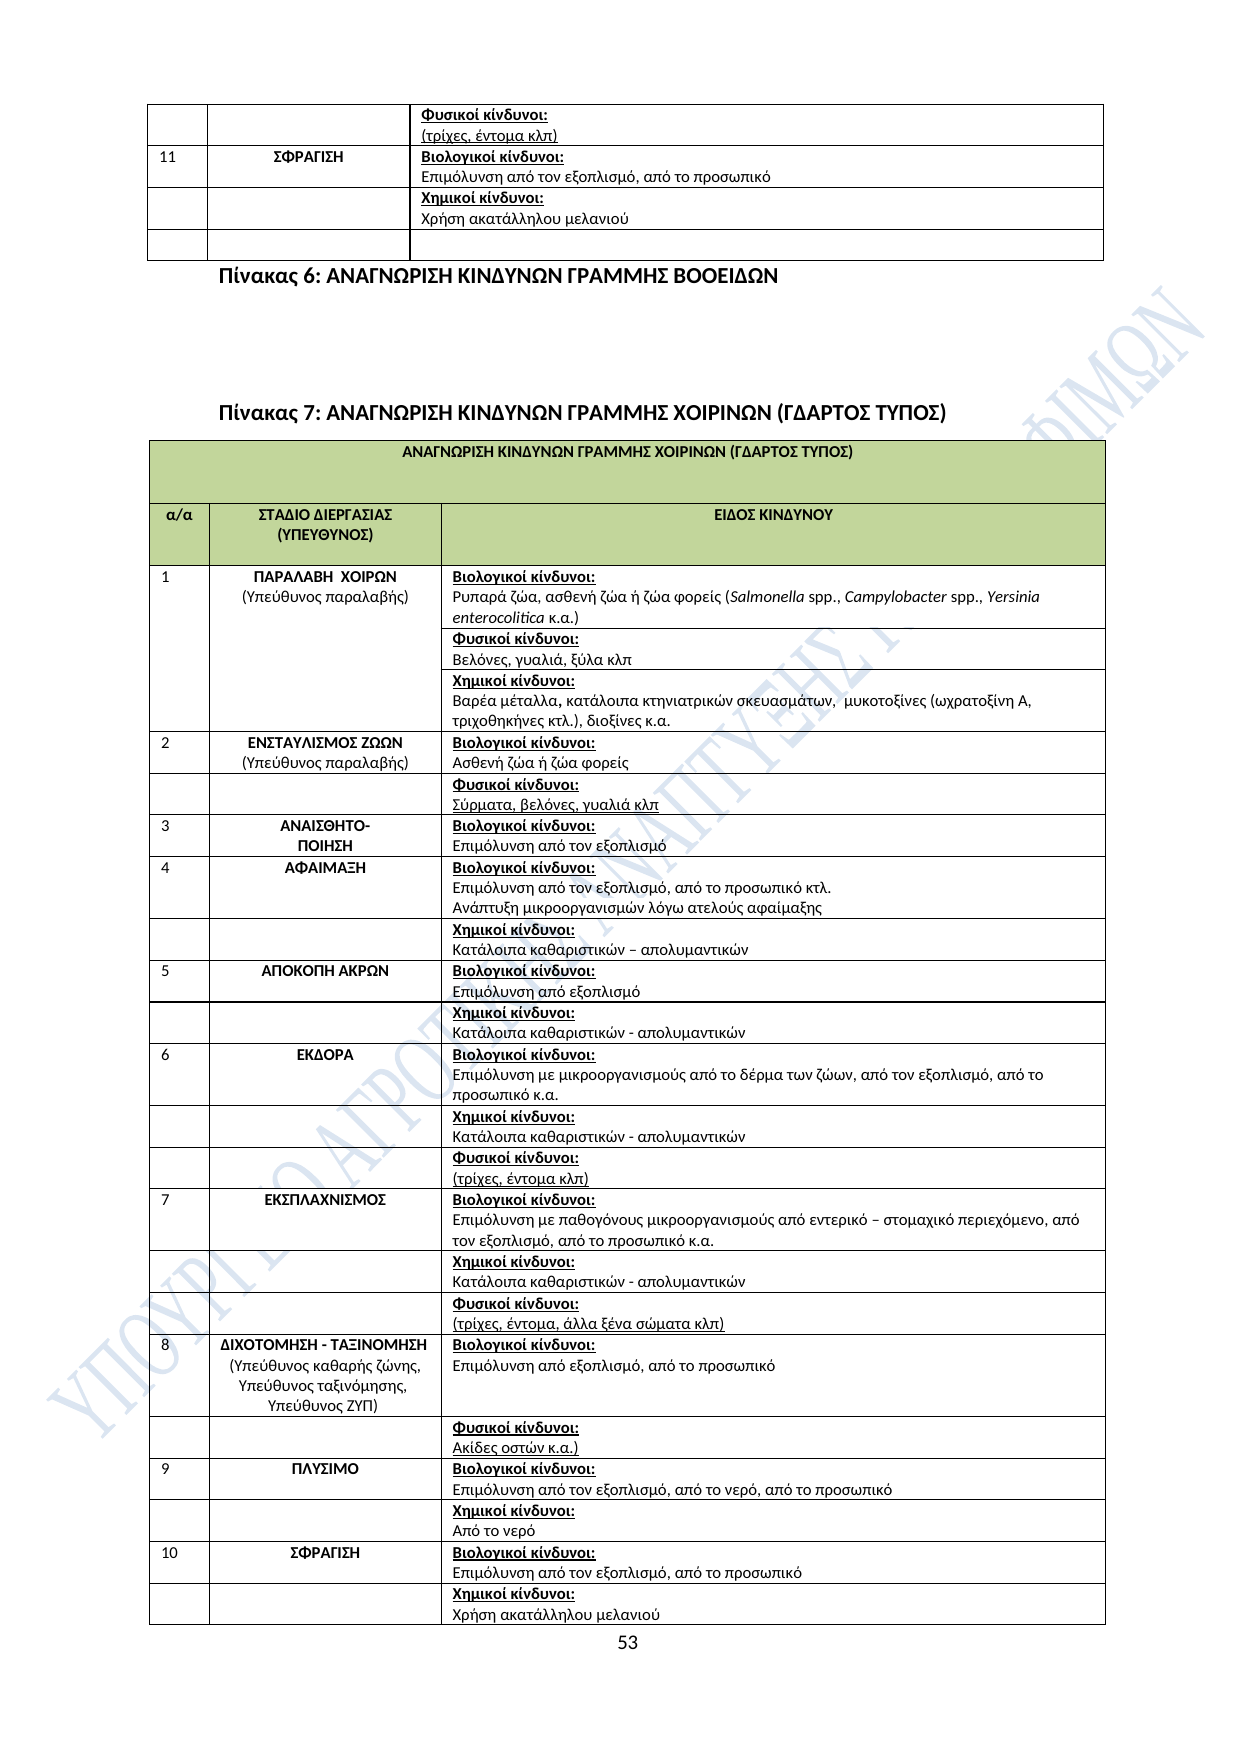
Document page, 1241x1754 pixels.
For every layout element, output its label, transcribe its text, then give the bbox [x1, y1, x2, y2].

table_cell Βιολογικοί κίνδυνοι: Επιμόλυνση από τον εξοπλισμό [442, 815, 1105, 856]
table_cell [150, 774, 209, 814]
table_cell [150, 1584, 209, 1624]
table_cell Βιολογικοί κίνδυνοι: Επιμόλυνση από τον εξοπλισμό, από το προσωπικό [411, 146, 1103, 187]
table_cell [210, 774, 441, 814]
table_cell ΕΙΔΟΣ ΚΙΝΔΥΝΟΥ [442, 504, 1105, 565]
table_cell Χημικοί κίνδυνοι: Χρήση ακατάλληλου μελανιού [442, 1584, 1105, 1624]
table_cell Βιολογικοί κίνδυνοι: Επιμόλυνση από εξοπλισμό [442, 961, 1105, 1001]
table_cell ΠΑΡΑΛΑΒΗ ΧΟΙΡΩΝ (Υπεύθυνος παραλαβής) [210, 566, 441, 731]
table_cell Φυσικοί κίνδυνοι: (τρίχες, έντομα, άλλα ξένα σώματα κλπ) [442, 1293, 1105, 1334]
table_cell [210, 1293, 441, 1334]
table_cell Βιολογικοί κίνδυνοι: Επιμόλυνση με μικροοργανισμούς από το δέρμα των ζώων, από τον εξοπλισμό, από το προσωπικό κ.α. [442, 1044, 1105, 1105]
table_cell Βιολογικοί κίνδυνοι: Επιμόλυνση από τον εξοπλισμό, από το νερό, από το προσωπικό [442, 1459, 1105, 1499]
table_cell [208, 188, 409, 228]
table_cell [148, 105, 207, 145]
table_cell Χημικοί κίνδυνοι: Χρήση ακατάλληλου μελανιού [411, 188, 1103, 228]
table_cell [210, 1106, 441, 1147]
table_cell ΑΦΑΙΜΑΞΗ [210, 857, 441, 918]
table_cell Χημικοί κίνδυνοι: Κατάλοιπα καθαριστικών - απολυμαντικών [442, 1106, 1105, 1147]
table_cell ΑΠΟΚΟΠΗ ΑΚΡΩΝ [210, 961, 441, 1001]
table_cell Φυσικοί κίνδυνοι: Σύρματα, βελόνες, γυαλιά κλπ [442, 774, 1105, 814]
table_cell [150, 1003, 209, 1043]
table_cell 2 [150, 732, 209, 773]
table_cell Φυσικοί κίνδυνοι: Ακίδες οστών κ.α.) [442, 1417, 1105, 1458]
table_cell [208, 230, 409, 260]
table_header ΑΝΑΓΝΩΡΙΣΗ ΚΙΝΔΥΝΩΝ ΓΡΑΜΜΗΣ ΧΟΙΡΙΝΩΝ (ΓΔΑΡΤΟΣ ΤΥΠΟΣ) [150, 441, 1105, 503]
table_cell ΕΝΣΤΑΥΛΙΣΜΟΣ ΖΩΩΝ (Υπεύθυνος παραλαβής) [210, 732, 441, 773]
table_cell [210, 1417, 441, 1458]
table_cell Φυσικοί κίνδυνοι: (τρίχες, έντομα κλπ) [442, 1148, 1105, 1188]
table_cell [210, 919, 441, 960]
table_cell Φυσικοί κίνδυνοι: (τρίχες, έντομα κλπ) [411, 105, 1103, 145]
table_cell 4 [150, 857, 209, 918]
table_cell Χημικοί κίνδυνοι: Από το νερό [442, 1500, 1105, 1541]
table_cell 6 [150, 1044, 209, 1105]
table_cell [150, 919, 209, 960]
table_cell [210, 1584, 441, 1624]
table_cell Βιολογικοί κίνδυνοι: Επιμόλυνση με παθογόνους μικροοργανισμούς από εντερικό – στομαχικό περιεχόμενο, από τον εξοπλισμό, από το προσωπικό κ.α. [442, 1189, 1105, 1250]
table_cell ΣΦΡΑΓΙΣΗ [208, 146, 409, 187]
table_cell Βιολογικοί κίνδυνοι: Ρυπαρά ζώα, ασθενή ζώα ή ζώα φορείς (Salmonella spp., Campylobacter spp., Yersinia enterocolitica κ.α.) [442, 566, 1105, 627]
table_cell [150, 1417, 209, 1458]
table_cell α/α [150, 504, 209, 565]
table_cell [210, 1251, 441, 1292]
table_cell ΑΝΑΙΣΘΗΤΟ- ΠΟΙΗΣΗ [210, 815, 441, 856]
table_cell ΔΙΧΟΤΟΜΗΣΗ - ΤΑΞΙΝΟΜΗΣΗ (Υπεύθυνος καθαρής ζώνης, Υπεύθυνος ταξινόμησης, Υπεύθυνος ΖΥΠ) [210, 1335, 441, 1416]
table_cell 8 [150, 1335, 209, 1416]
table_cell Χημικοί κίνδυνοι: Κατάλοιπα καθαριστικών – απολυμαντικών [442, 919, 1105, 960]
text Πίνακας 6: ΑΝΑΓΝΩΡΙΣΗ ΚΙΝΔΥΝΩΝ ΓΡΑΜΜΗΣ ΒΟΟΕΙΔΩΝ [195, 261, 1107, 289]
table_cell ΣΦΡΑΓΙΣΗ [210, 1542, 441, 1583]
table_cell [210, 1003, 441, 1043]
table_cell [150, 1251, 209, 1292]
table_cell [411, 230, 1103, 260]
table_cell ΣΤΑΔΙΟ ΔΙΕΡΓΑΣΙΑΣ (ΥΠΕΥΘΥΝΟΣ) [210, 504, 441, 565]
table_cell [150, 1148, 209, 1188]
table_cell ΠΛΥΣΙΜΟ [210, 1459, 441, 1499]
text Πίνακας 7: ΑΝΑΓΝΩΡΙΣΗ ΚΙΝΔΥΝΩΝ ΓΡΑΜΜΗΣ ΧΟΙΡΙΝΩΝ (ΓΔΑΡΤΟΣ ΤΥΠΟΣ) [195, 398, 1107, 426]
table_cell [208, 105, 409, 145]
table_cell 11 [148, 146, 207, 187]
table_cell [150, 1106, 209, 1147]
table_cell Βιολογικοί κίνδυνοι: Επιμόλυνση από τον εξοπλισμό, από το προσωπικό κτλ. Ανάπτυξη μικροοργανισμών λόγω ατελούς αφαίμαξης [442, 857, 1105, 918]
table_cell Βιολογικοί κίνδυνοι: Ασθενή ζώα ή ζώα φορείς [442, 732, 1105, 773]
table_cell Χημικοί κίνδυνοι: Κατάλοιπα καθαριστικών - απολυμαντικών [442, 1003, 1105, 1043]
table_cell ΕΚΣΠΛΑΧΝΙΣΜΟΣ [210, 1189, 441, 1250]
table_cell 10 [150, 1542, 209, 1583]
table_cell Χημικοί κίνδυνοι: Βαρέα μέταλλα, κατάλοιπα κτηνιατρικών σκευασμάτων, μυκοτοξίνες (ωχρατοξίνη Α, τριχοθηκήνες κτλ.), διοξίνες κ.α. [442, 670, 1105, 731]
table_cell 7 [150, 1189, 209, 1250]
table_cell Φυσικοί κίνδυνοι: Βελόνες, γυαλιά, ξύλα κλπ [442, 629, 1105, 669]
table_cell [150, 1500, 209, 1541]
table_cell 3 [150, 815, 209, 856]
table_cell 9 [150, 1459, 209, 1499]
table_cell 5 [150, 961, 209, 1001]
table_cell [148, 188, 207, 228]
table_cell Χημικοί κίνδυνοι: Κατάλοιπα καθαριστικών - απολυμαντικών [442, 1251, 1105, 1292]
table_cell Βιολογικοί κίνδυνοι: Επιμόλυνση από τον εξοπλισμό, από το προσωπικό [442, 1542, 1105, 1583]
table_cell [148, 230, 207, 260]
table_cell 1 [150, 566, 209, 731]
table_cell [210, 1148, 441, 1188]
table_cell Βιολογικοί κίνδυνοι: Επιμόλυνση από εξοπλισμό, από το προσωπικό [442, 1335, 1105, 1416]
table_cell [150, 1293, 209, 1334]
table_cell ΕΚΔΟΡΑ [210, 1044, 441, 1105]
table_cell [210, 1500, 441, 1541]
